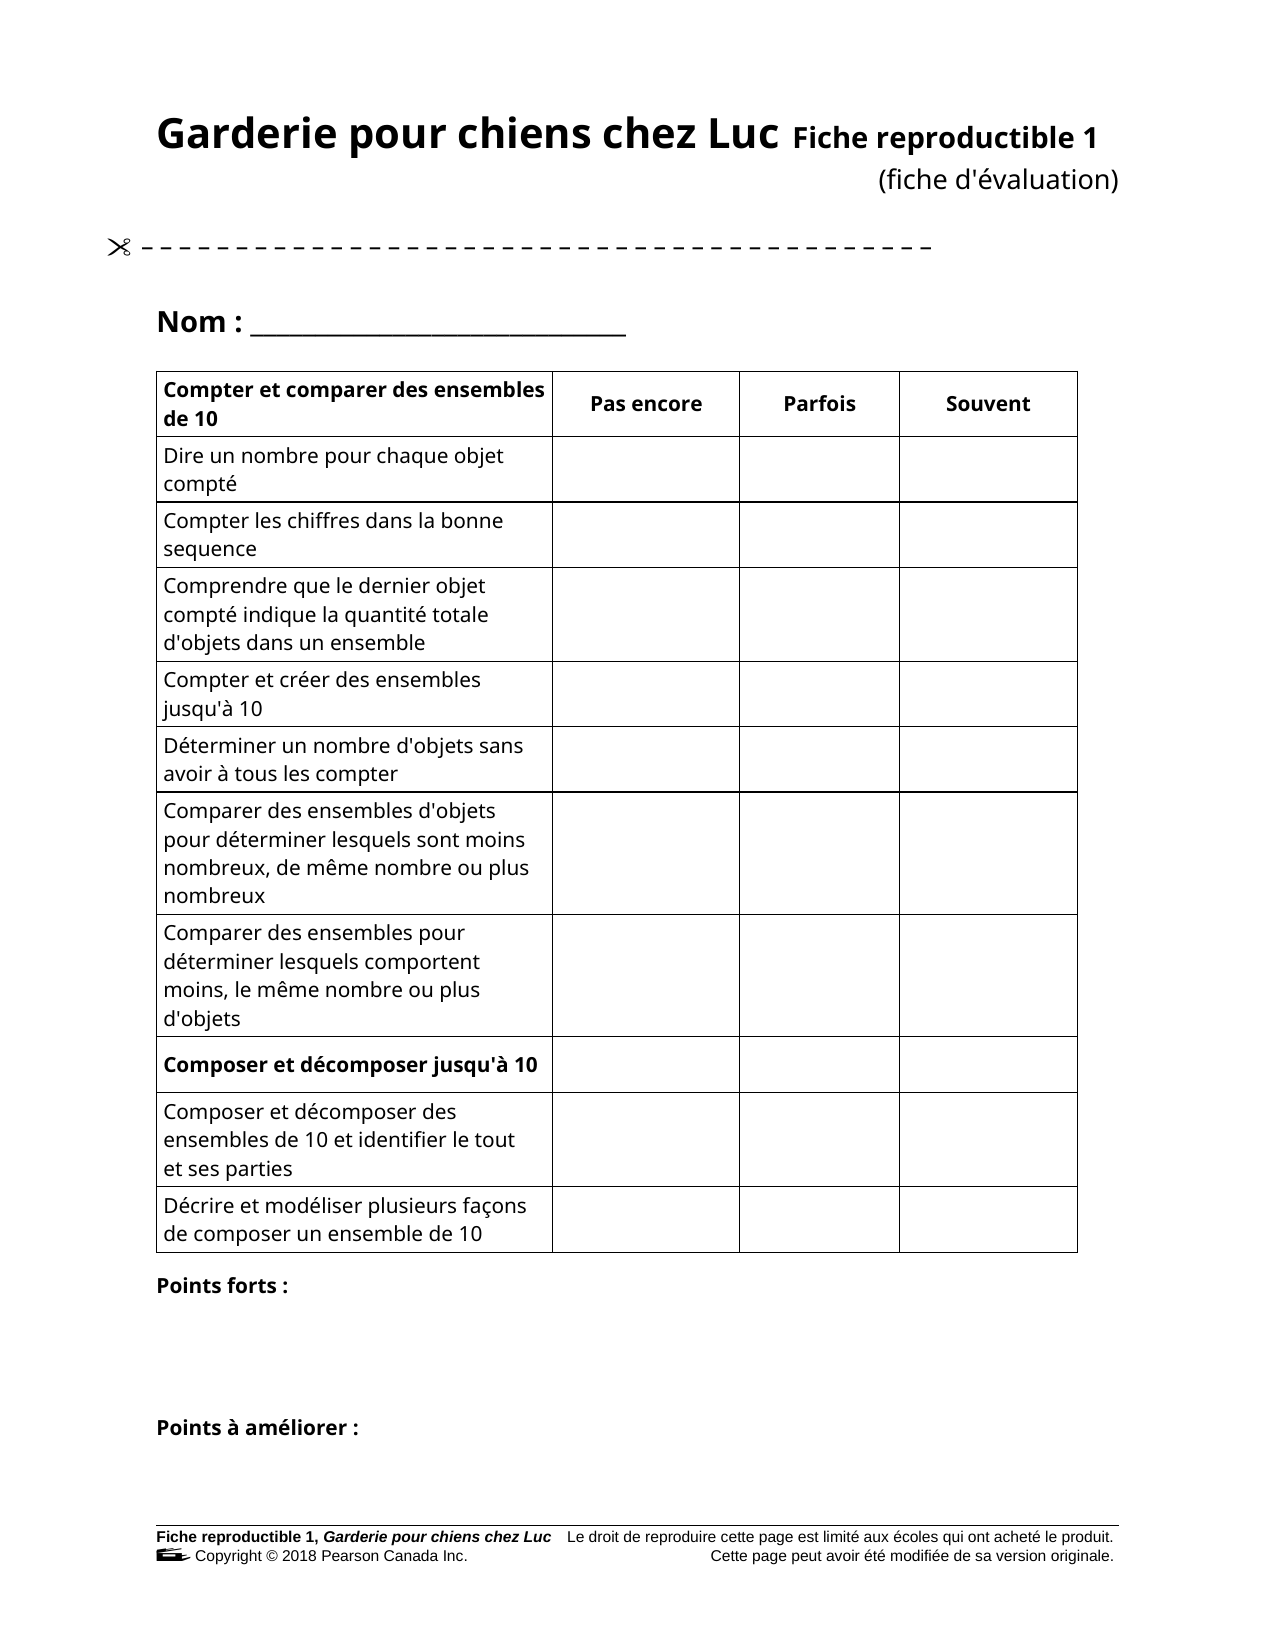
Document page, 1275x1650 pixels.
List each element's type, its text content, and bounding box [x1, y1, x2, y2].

table_cell [900, 568, 1077, 661]
table_cell [740, 503, 899, 567]
table_cell Dire un nombre pour chaque objet compté [157, 437, 552, 501]
table_header Compter et comparer des ensembles de 10 [157, 372, 552, 436]
table_cell [553, 727, 739, 791]
table_cell Comparer des ensembles d'objets pour déterminer lesquels sont moins nombreux, de même nombre ou plus nombreux [157, 793, 552, 914]
table_cell [553, 915, 739, 1036]
text Points forts : [156, 1271, 1119, 1300]
text Garderie pour chiens chez Luc Fiche reproductible 1 (fiche d'évaluation) [156, 104, 1119, 197]
table_cell [740, 793, 899, 914]
table_cell [553, 437, 739, 501]
table_header Parfois [740, 372, 899, 436]
table_header Souvent [900, 372, 1077, 436]
table_cell Compter les chiffres dans la bonne sequence [157, 503, 552, 567]
table_cell Comparer des ensembles pour déterminer lesquels comportent moins, le même nombre ou plus d'objets [157, 915, 552, 1036]
table_cell Compter et créer des ensembles jusqu'à 10 [157, 662, 552, 726]
table_header Pas encore [553, 372, 739, 436]
table_cell [900, 1187, 1077, 1252]
table_cell Comprendre que le dernier objet compté indique la quantité totale d'objets dans un ensemble [157, 568, 552, 661]
table_cell [553, 662, 739, 726]
table_cell [553, 1093, 739, 1186]
table_cell [740, 1093, 899, 1186]
table_cell [740, 568, 899, 661]
table_cell [553, 1187, 739, 1252]
table_cell Composer et décomposer jusqu'à 10 [157, 1037, 552, 1092]
table_cell [553, 568, 739, 661]
table_cell [900, 727, 1077, 791]
text Points à améliorer : [156, 1413, 1119, 1441]
table_cell [553, 793, 739, 914]
table_cell [900, 1037, 1077, 1092]
table_cell [900, 793, 1077, 914]
table_cell [900, 437, 1077, 501]
table_cell [900, 662, 1077, 726]
table_cell [900, 503, 1077, 567]
picture [156, 1548, 191, 1561]
table_cell Composer et décomposer des ensembles de 10 et identifier le tout et ses parties [157, 1093, 552, 1186]
table_cell [740, 1037, 899, 1092]
table_cell [900, 1093, 1077, 1186]
text Nom : _____________________________ [156, 301, 1119, 341]
table_cell [900, 915, 1077, 1036]
table_cell [740, 915, 899, 1036]
table_cell Décrire et modéliser plusieurs façons de composer un ensemble de 10 [157, 1187, 552, 1252]
table_cell Déterminer un nombre d'objets sans avoir à tous les compter [157, 727, 552, 791]
table_cell [553, 1037, 739, 1092]
table_cell [740, 662, 899, 726]
table_cell [740, 1187, 899, 1252]
table_cell [740, 727, 899, 791]
text – – – – – – – – – – – – – – – – – – – – – – – – – – – – – – – – – – – – – – – – – – [106, 229, 1119, 263]
table_cell [740, 437, 899, 501]
table_cell [553, 503, 739, 567]
